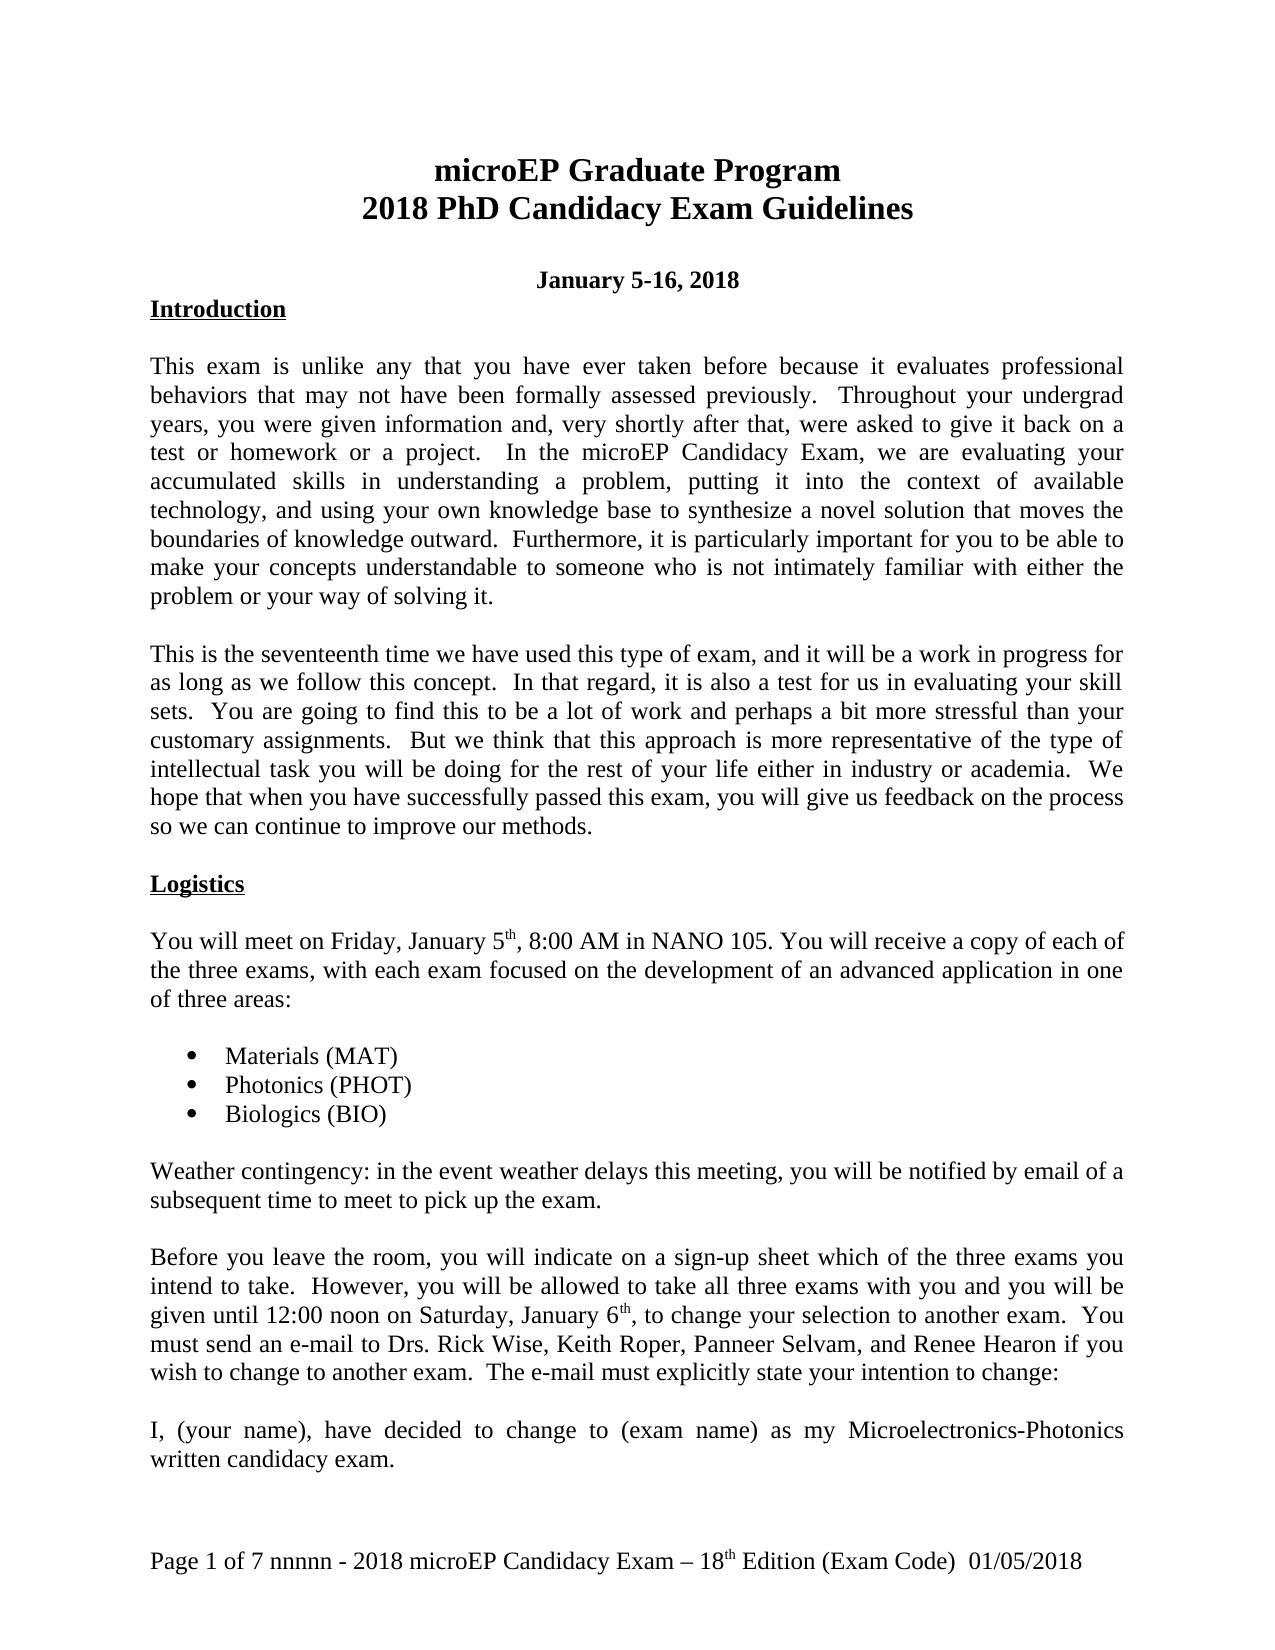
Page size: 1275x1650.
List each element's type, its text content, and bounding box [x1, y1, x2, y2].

list Materials (MAT) [187, 1041, 1125, 1070]
subtitle Logistics [150, 869, 1125, 897]
text You will meet on Friday, January 5th, 8:00 AM in NANO 105. You will receive a copy of each of the three exams, with each exam focused on the development of an advanced application in one of three areas: [150, 926, 1125, 1012]
text 2018 PhD Candidacy Exam Guidelines [150, 188, 1125, 227]
subtitle Introduction [150, 294, 1125, 322]
list Biologics (BIO) [187, 1099, 1125, 1127]
list Photonics (PHOT) [187, 1070, 1125, 1099]
text Weather contingency: in the event weather delays this meeting, you will be notified by email of a subsequent time to meet to pick up the exam. [150, 1156, 1125, 1214]
text This exam is unlike any that you have ever taken before because it evaluates professional behaviors that may not have been formally assessed previously. Throughout your undergrad years, you were given information and, very shortly after that, were asked to give it back on a test or homework or a project. In the microEP Candidacy Exam, we are evaluating your accumulated skills in understanding a problem, putting it into the context of available technology, and using your own knowledge base to synthesize a novel solution that moves the boundaries of knowledge outward. Furthermore, it is particularly important for you to be able to make your concepts understandable to someone who is not intimately familiar with either the problem or your way of solving it. [150, 351, 1125, 610]
text This is the seventeenth time we have used this type of exam, and it will be a work in progress for as long as we follow this concept. In that regard, it is also a test for us in evaluating your skill sets. You are going to find this to be a lot of work and perhaps a bit more stressful than your customary assignments. But we think that this approach is more representative of the type of intellectual task you will be doing for the rest of your life either in industry or academia. We hope that when you have successfully passed this exam, you will give us feedback on the process so we can continue to improve our methods. [150, 639, 1125, 840]
text I, (your name), have decided to change to (exam name) as my Microelectronics-Photonics written candidacy exam. [150, 1415, 1125, 1472]
text Before you leave the room, you will indicate on a sign-up sheet which of the three exams you intend to take. However, you will be allowed to take all three exams with you and you will be given until 12:00 noon on Saturday, January 6th, to change your selection to another exam. You must send an e-mail to Drs. Rick Wise, Keith Roper, Panneer Selvam, and Renee Hearon if you wish to change to another exam. The e-mail must explicitly state your intention to change: [150, 1242, 1125, 1386]
text microEP Graduate Program [150, 150, 1125, 188]
subtitle January 5-16, 2018 [150, 265, 1125, 294]
